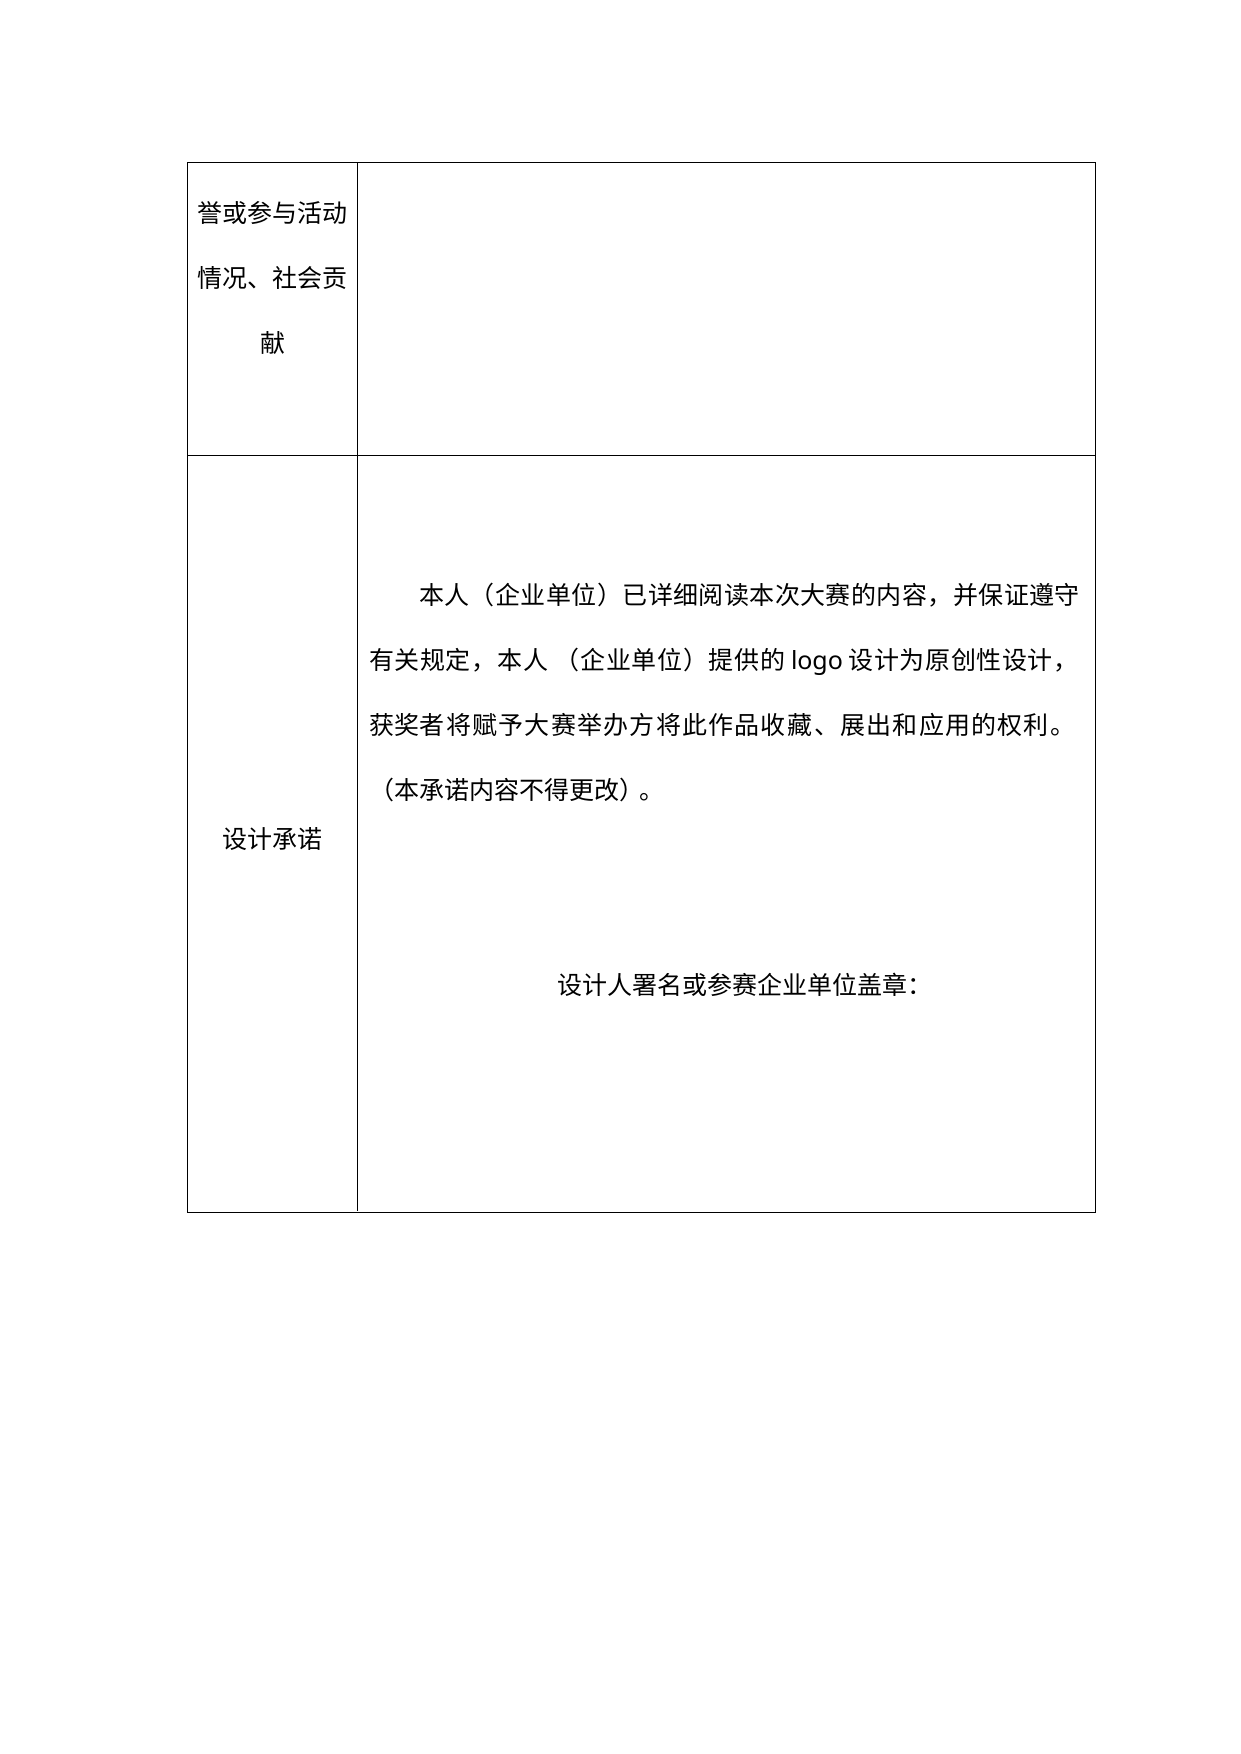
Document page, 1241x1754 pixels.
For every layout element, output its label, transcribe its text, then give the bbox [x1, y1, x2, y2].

table_cell 设计承诺 [188, 456, 357, 1211]
table_cell 设计者所获荣誉或参与活动情况、社会贡献 [188, 163, 357, 455]
table_cell 本人（企业单位）已详细阅读本次大赛的内容，并保证遵守有关规定，本人 （企业单位）提供的logo设计为原创性设计，获奖者将赋予大赛举办方将此作品收藏、展出和应用的权利。（本承诺内容不得更改）。 设计人署名或参赛企业单位盖章： [358, 456, 1095, 1211]
table_cell [358, 163, 1095, 455]
